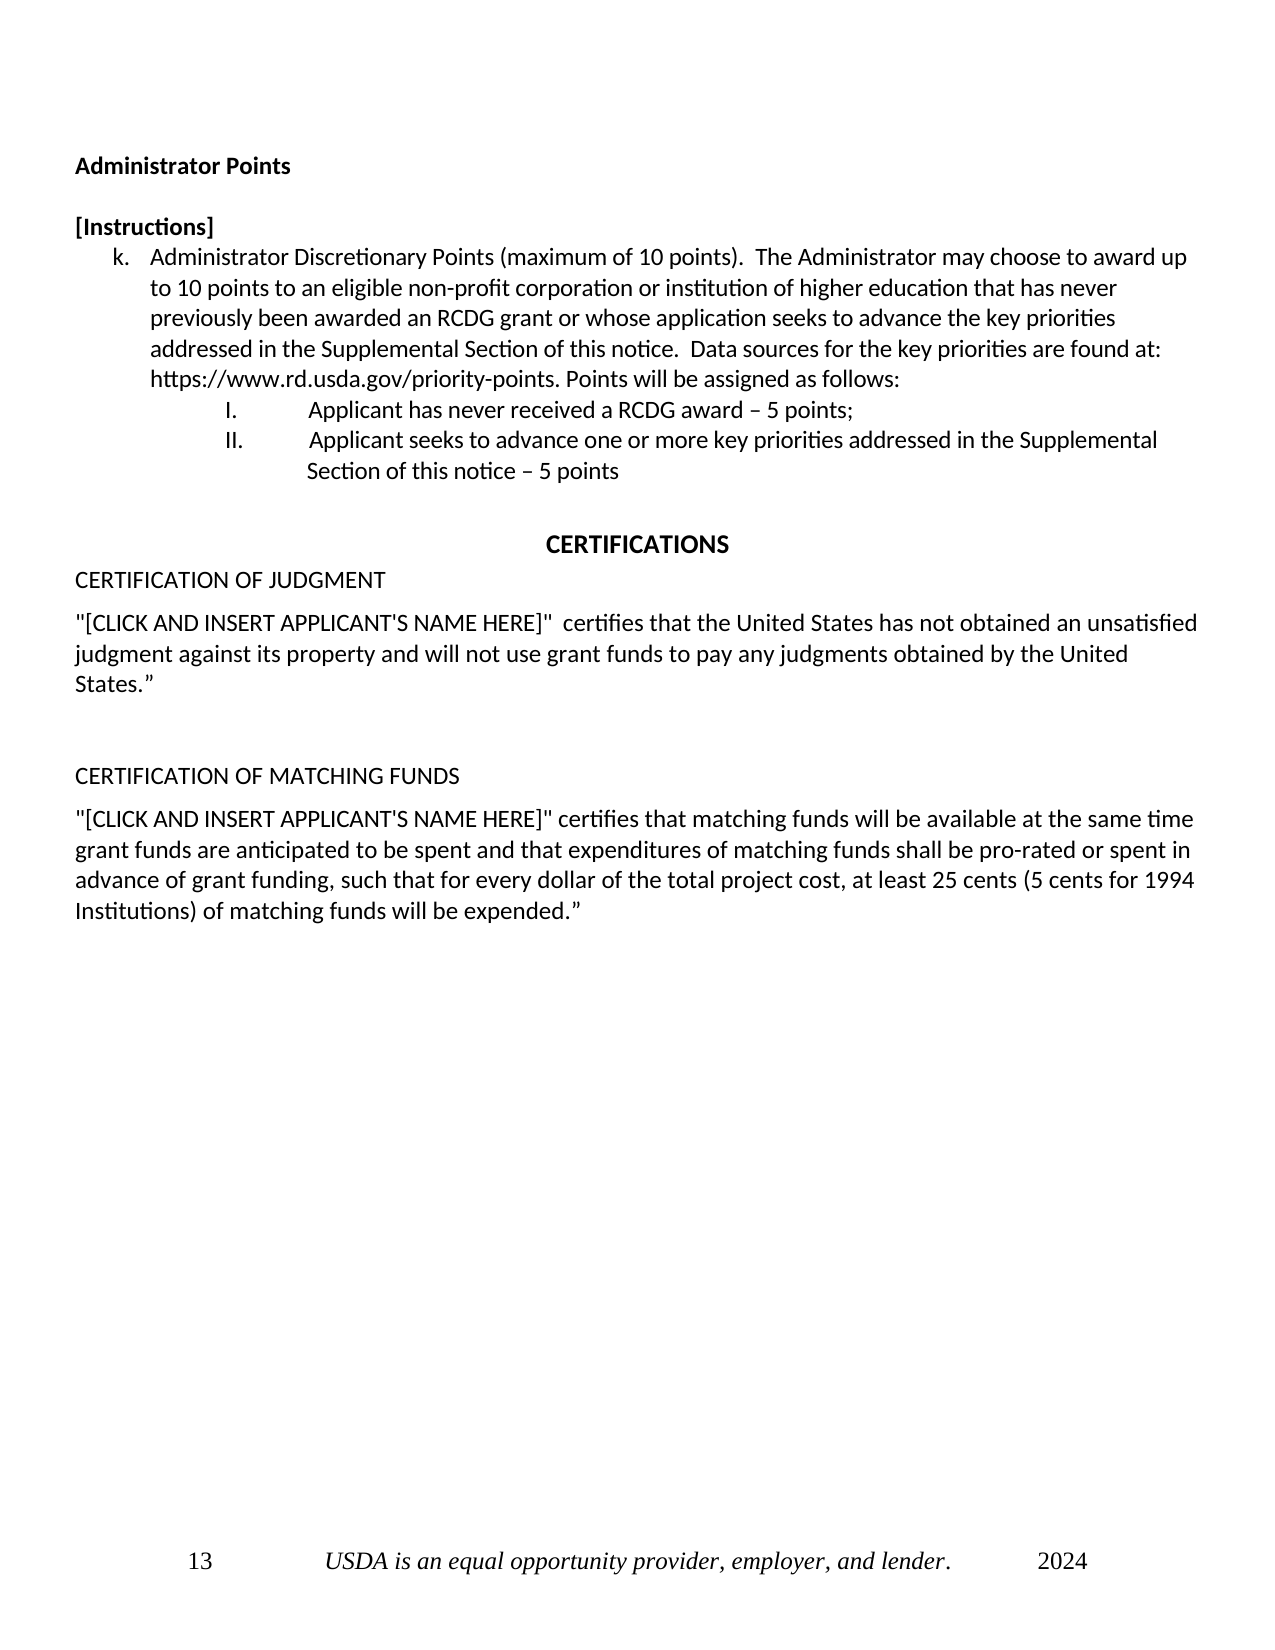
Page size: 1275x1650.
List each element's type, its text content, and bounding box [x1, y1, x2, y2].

text Section of this notice – 5 points [225, 455, 1200, 486]
text certifies that matching funds will be available at the same time grant funds are anticipated to be spent and that expenditures of matching funds shall be pro-rated or spent in advance of grant funding, such that for every dollar of the total project cost, at least 25 cents (5 cents for 1994 Institutions) of matching funds will be expended.” [75, 803, 1200, 926]
text II. Applicant seeks to advance one or more key priorities addressed in the Supplemental [225, 425, 1200, 455]
subtitle CERTIFICATION OF MATCHING FUNDS [75, 761, 1200, 791]
list Administrator Discretionary Points (maximum of 10 points). The Administrator may choose to award up to 10 points to an eligible non-profit corporation or institution of higher education that has never previously been awarded an RCDG grant or whose application seeks to advance the key priorities addressed in the Supplemental Section of this notice. Data sources for the key priorities are found at: https://www.rd.usda.gov/priority-points. Points will be assigned as follows: [112, 242, 1200, 394]
subtitle CERTIFICATIONS [75, 527, 1200, 560]
text [Instructions] [75, 211, 1200, 242]
subtitle CERTIFICATION OF JUDGMENT [75, 564, 1200, 595]
subtitle Administrator Points [75, 150, 1200, 181]
text I. Applicant has never received a RCDG award – 5 points; [225, 394, 1200, 425]
text certifies that the United States has not obtained an unsatisfied judgment against its property and will not use grant funds to pay any judgments obtained by the United States.” [75, 607, 1200, 699]
